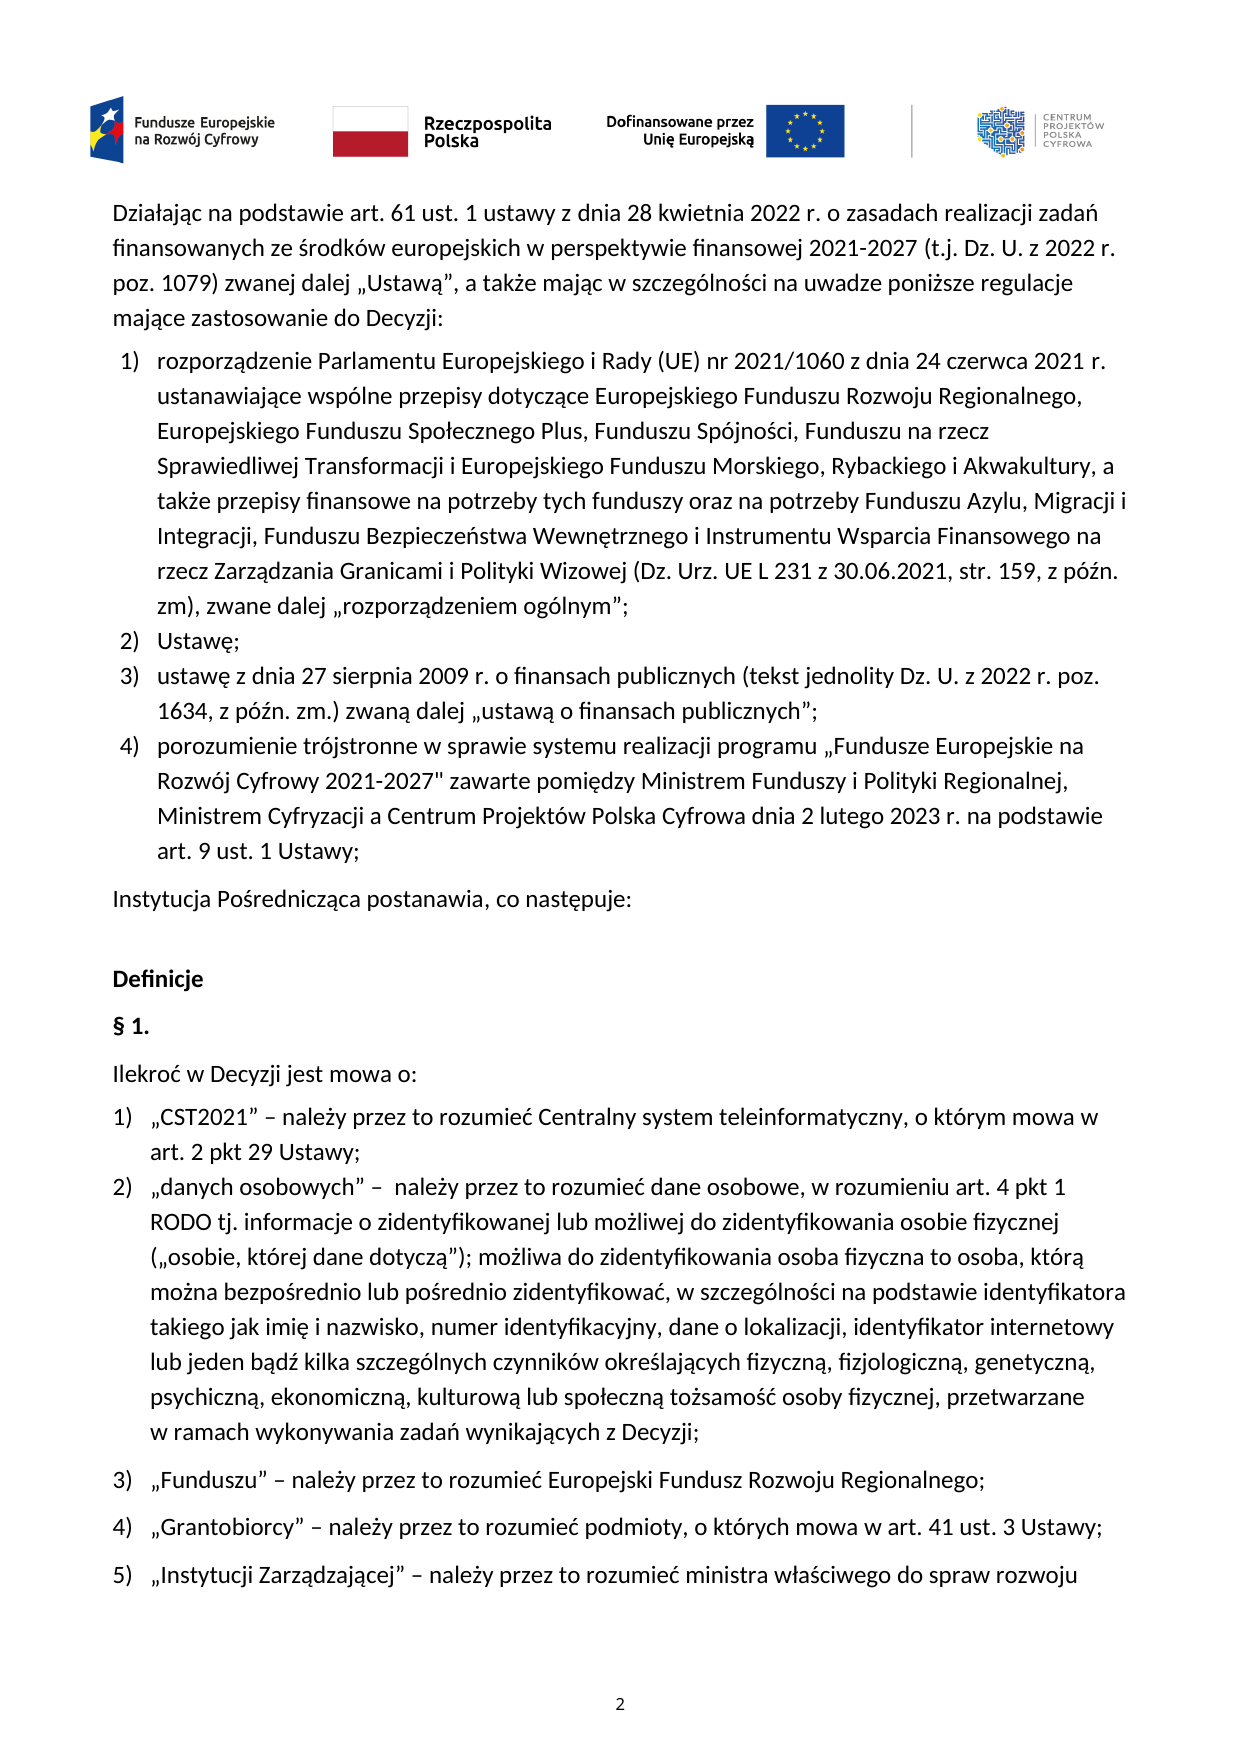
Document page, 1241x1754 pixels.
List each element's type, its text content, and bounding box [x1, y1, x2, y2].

subtitle Definicje [112, 963, 1128, 993]
list „danych osobowych” – należy przez to rozumieć dane osobowe, w rozumieniu art. 4 pkt 1 RODO tj. informacje o zidentyfikowanej lub możliwej do zidentyfikowania osobie fizycznej („osobie, której dane dotyczą”); możliwa do zidentyfikowania osoba fizyczna to osoba, którą można bezpośrednio lub pośrednio zidentyfikować, w szczególności na podstawie identyfikatora takiego jak imię i nazwisko, numer identyfikacyjny, dane o lokalizacji, identyfikator internetowy lub jeden bądź kilka szczególnych czynników określających fizyczną, fizjologiczną, genetyczną, psychiczną, ekonomiczną, kulturową lub społeczną tożsamość osoby fizycznej, przetwarzane w ramach wykonywania zadań wynikających z Decyzji; [112, 1171, 1128, 1447]
list Ustawę; [119, 625, 1128, 656]
list „Instytucji Zarządzającej” – należy przez to rozumieć ministra właściwego do spraw rozwoju regionalnego; [112, 1559, 1128, 1589]
subtitle § 1. [112, 1011, 1128, 1041]
list „Grantobiorcy” – należy przez to rozumieć podmioty, o których mowa w art. 41 ust. 3 Ustawy; [112, 1511, 1128, 1542]
text Instytucja Pośrednicząca postanawia, co następuje: [112, 883, 1128, 946]
list „CST2021” – należy przez to rozumieć Centralny system teleinformatyczny, o którym mowa w art. 2 pkt 29 Ustawy; [112, 1101, 1128, 1167]
text Działając na podstawie art. 61 ust. 1 ustawy z dnia 28 kwietnia 2022 r. o zasadach realizacji zadań finansowanych ze środków europejskich w perspektywie finansowej 2021-2027 (t.j. Dz. U. z 2022 r. poz. 1079) zwanej dalej „Ustawą”, a także mając w szczególności na uwadze poniższe regulacje mające zastosowanie do Decyzji: [112, 197, 1128, 332]
list ustawę z dnia 27 sierpnia 2009 r. o finansach publicznych (tekst jednolity Dz. U. z 2022 r. poz. 1634, z późn. zm.) zwaną dalej „ustawą o finansach publicznych”; [119, 660, 1128, 726]
picture [68, 73, 1137, 185]
list rozporządzenie Parlamentu Europejskiego i Rady (UE) nr 2021/1060 z dnia 24 czerwca 2021 r. ustanawiające wspólne przepisy dotyczące Europejskiego Funduszu Rozwoju Regionalnego, Europejskiego Funduszu Społecznego Plus, Funduszu Spójności, Funduszu na rzecz Sprawiedliwej Transformacji i Europejskiego Funduszu Morskiego, Rybackiego i Akwakultury, a także przepisy finansowe na potrzeby tych funduszy oraz na potrzeby Funduszu Azylu, Migracji i Integracji, Funduszu Bezpieczeństwa Wewnętrznego i Instrumentu Wsparcia Finansowego na rzecz Zarządzania Granicami i Polityki Wizowej (Dz. Urz. UE L 231 z 30.06.2021, str. 159, z późn. zm), zwane dalej „rozporządzeniem ogólnym”; [119, 345, 1128, 621]
list porozumienie trójstronne w sprawie systemu realizacji programu „Fundusze Europejskie na Rozwój Cyfrowy 2021-2027" zawarte pomiędzy Ministrem Funduszy i Polityki Regionalnej, Ministrem Cyfryzacji a Centrum Projektów Polska Cyfrowa dnia 2 lutego 2023 r. na podstawie art. 9 ust. 1 Ustawy; [119, 730, 1128, 866]
list „Funduszu” – należy przez to rozumieć Europejski Fundusz Rozwoju Regionalnego; [112, 1464, 1128, 1494]
text Ilekroć w Decyzji jest mowa o: [112, 1058, 1128, 1088]
